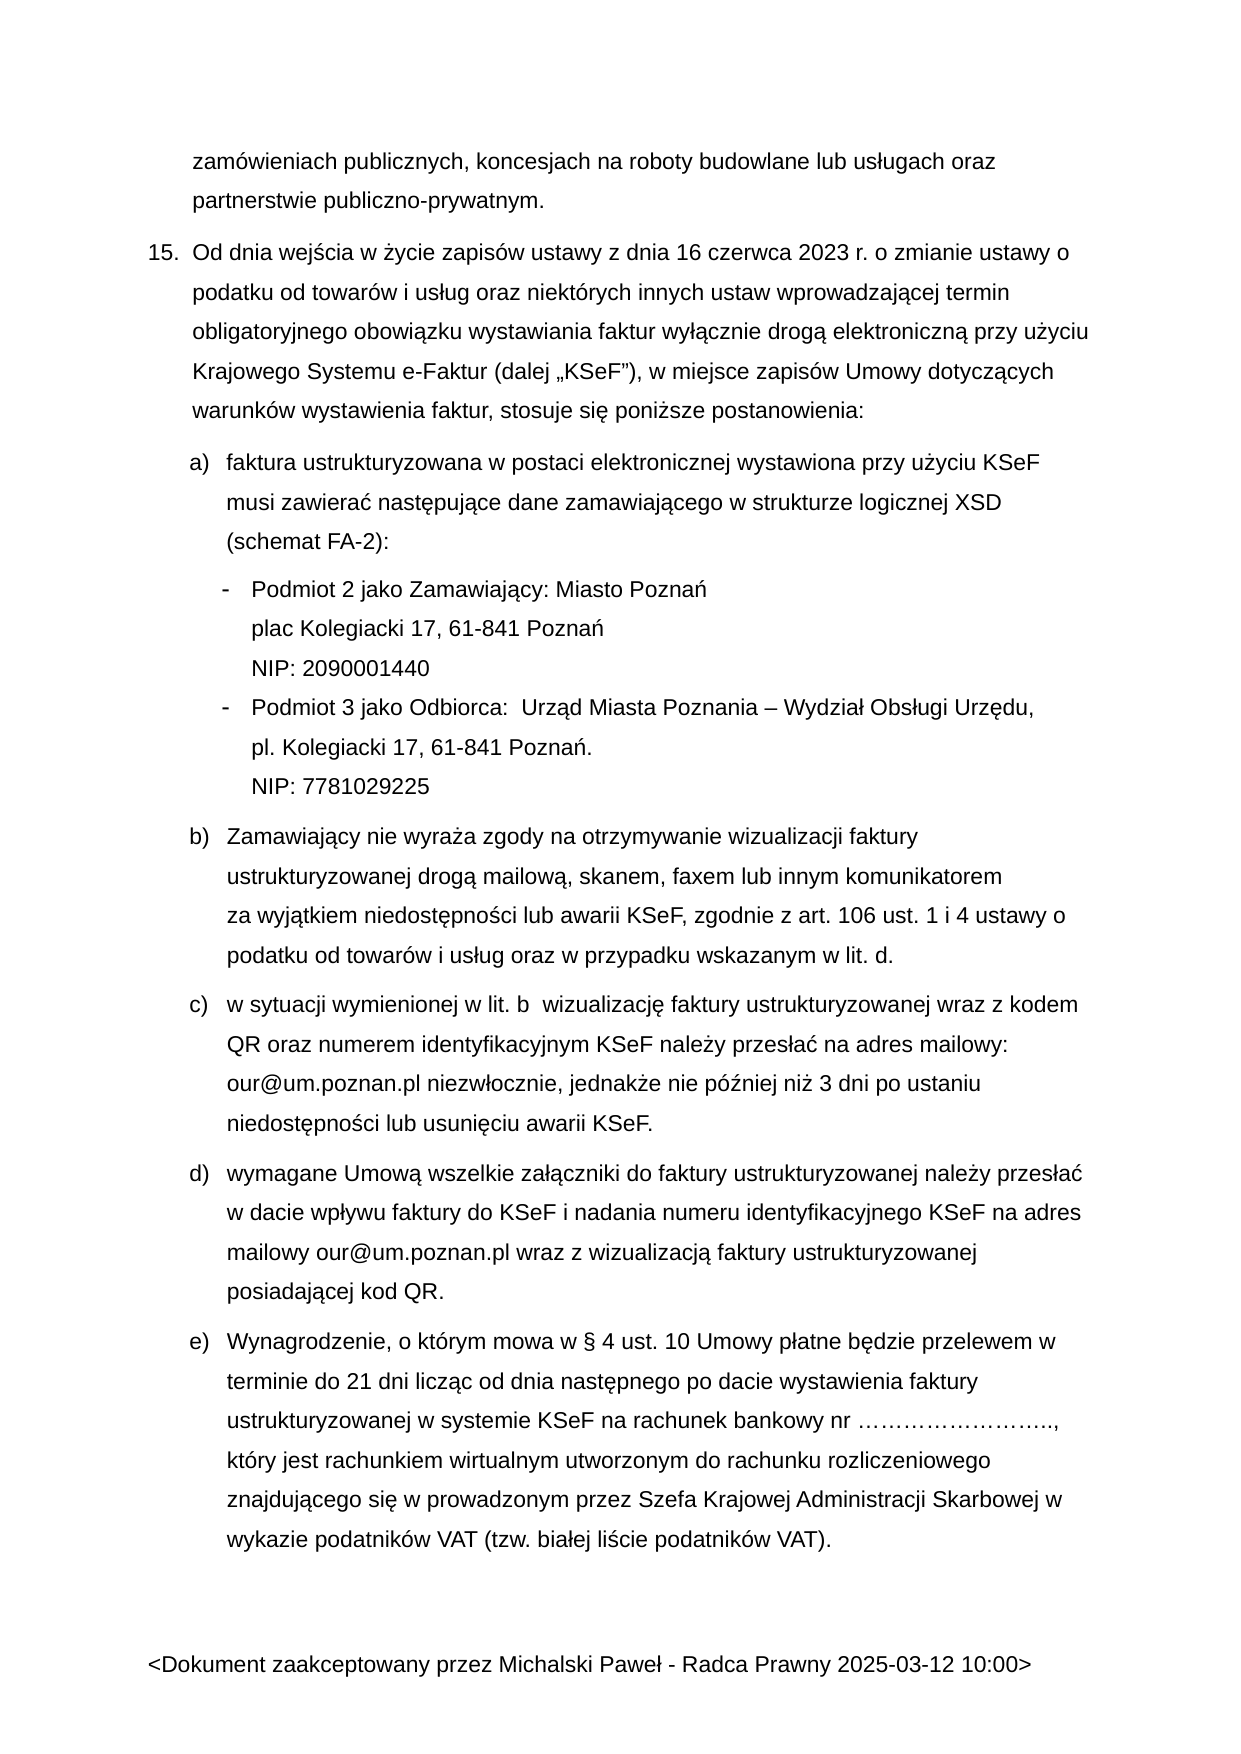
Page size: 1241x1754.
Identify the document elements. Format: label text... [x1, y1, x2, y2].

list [192, 148, 1092, 213]
list wymagane Umową wszelkie załączniki do faktury ustrukturyzowanej należy przesłać w dacie wpływu faktury do KSeF i nadania numeru identyfikacyjnego KSeF na adres mailowy our@um.poznan.pl wraz z wizualizacją faktury ustrukturyzowanej posiadającej kod QR. [189, 1160, 1092, 1304]
list w sytuacji wymienionej w lit. b wizualizację faktury ustrukturyzowanej wraz z kodem QR oraz numerem identyfikacyjnym KSeF należy przesłać na adres mailowy: our@um.poznan.pl niezwłocznie, jednakże nie później niż 3 dni po ustaniu niedostępności lub usunięciu awarii KSeF. [189, 991, 1092, 1136]
list Zamawiający nie wyraża zgody na otrzymywanie wizualizacji faktury ustrukturyzowanej drogą mailową, skanem, faxem lub innym komunikatorem za wyjątkiem niedostępności lub awarii KSeF, zgodnie z art. 106 ust. 1 i 4 ustawy o podatku od towarów i usług oraz w przypadku wskazanym w lit. d. [189, 823, 1092, 968]
list Od dnia wejścia w życie zapisów ustawy z dnia 16 czerwca 2023 r. o zmianie ustawy o podatku od towarów i usług oraz niektórych innych ustaw wprowadzającej termin obligatoryjnego obowiązku wystawiania faktur wyłącznie drogą elektroniczną przy użyciu Krajowego Systemu e-Faktur (dalej „KSeF”), w miejsce zapisów Umowy dotyczących warunków wystawienia faktur, stosuje się poniższe postanowienia: [148, 239, 1092, 423]
list faktura ustrukturyzowana w postaci elektronicznej wystawiona przy użyciu KSeF musi zawierać następujące dane zamawiającego w strukturze logicznej XSD (schemat FA-2): [189, 449, 1092, 554]
list Podmiot 2 jako Zamawiający: Miasto Poznań plac Kolegiacki 17, 61-841 Poznań NIP: 2090001440 [222, 576, 1092, 681]
list Podmiot 3 jako Odbiorca: Urząd Miasta Poznania – Wydział Obsługi Urzędu, pl. Kolegiacki 17, 61-841 Poznań. NIP: 7781029225 [222, 694, 1092, 799]
list Wynagrodzenie, o którym mowa w § 4 ust. 10 Umowy płatne będzie przelewem w terminie do 21 dni licząc od dnia następnego po dacie wystawienia faktury ustrukturyzowanej w systemie KSeF na rachunek bankowy nr …………………….., który jest rachunkiem wirtualnym utworzonym do rachunku rozliczeniowego znajdującego się w prowadzonym przez Szefa Krajowej Administracji Skarbowej w wykazie podatników VAT (tzw. białej liście podatników VAT). [189, 1328, 1092, 1552]
